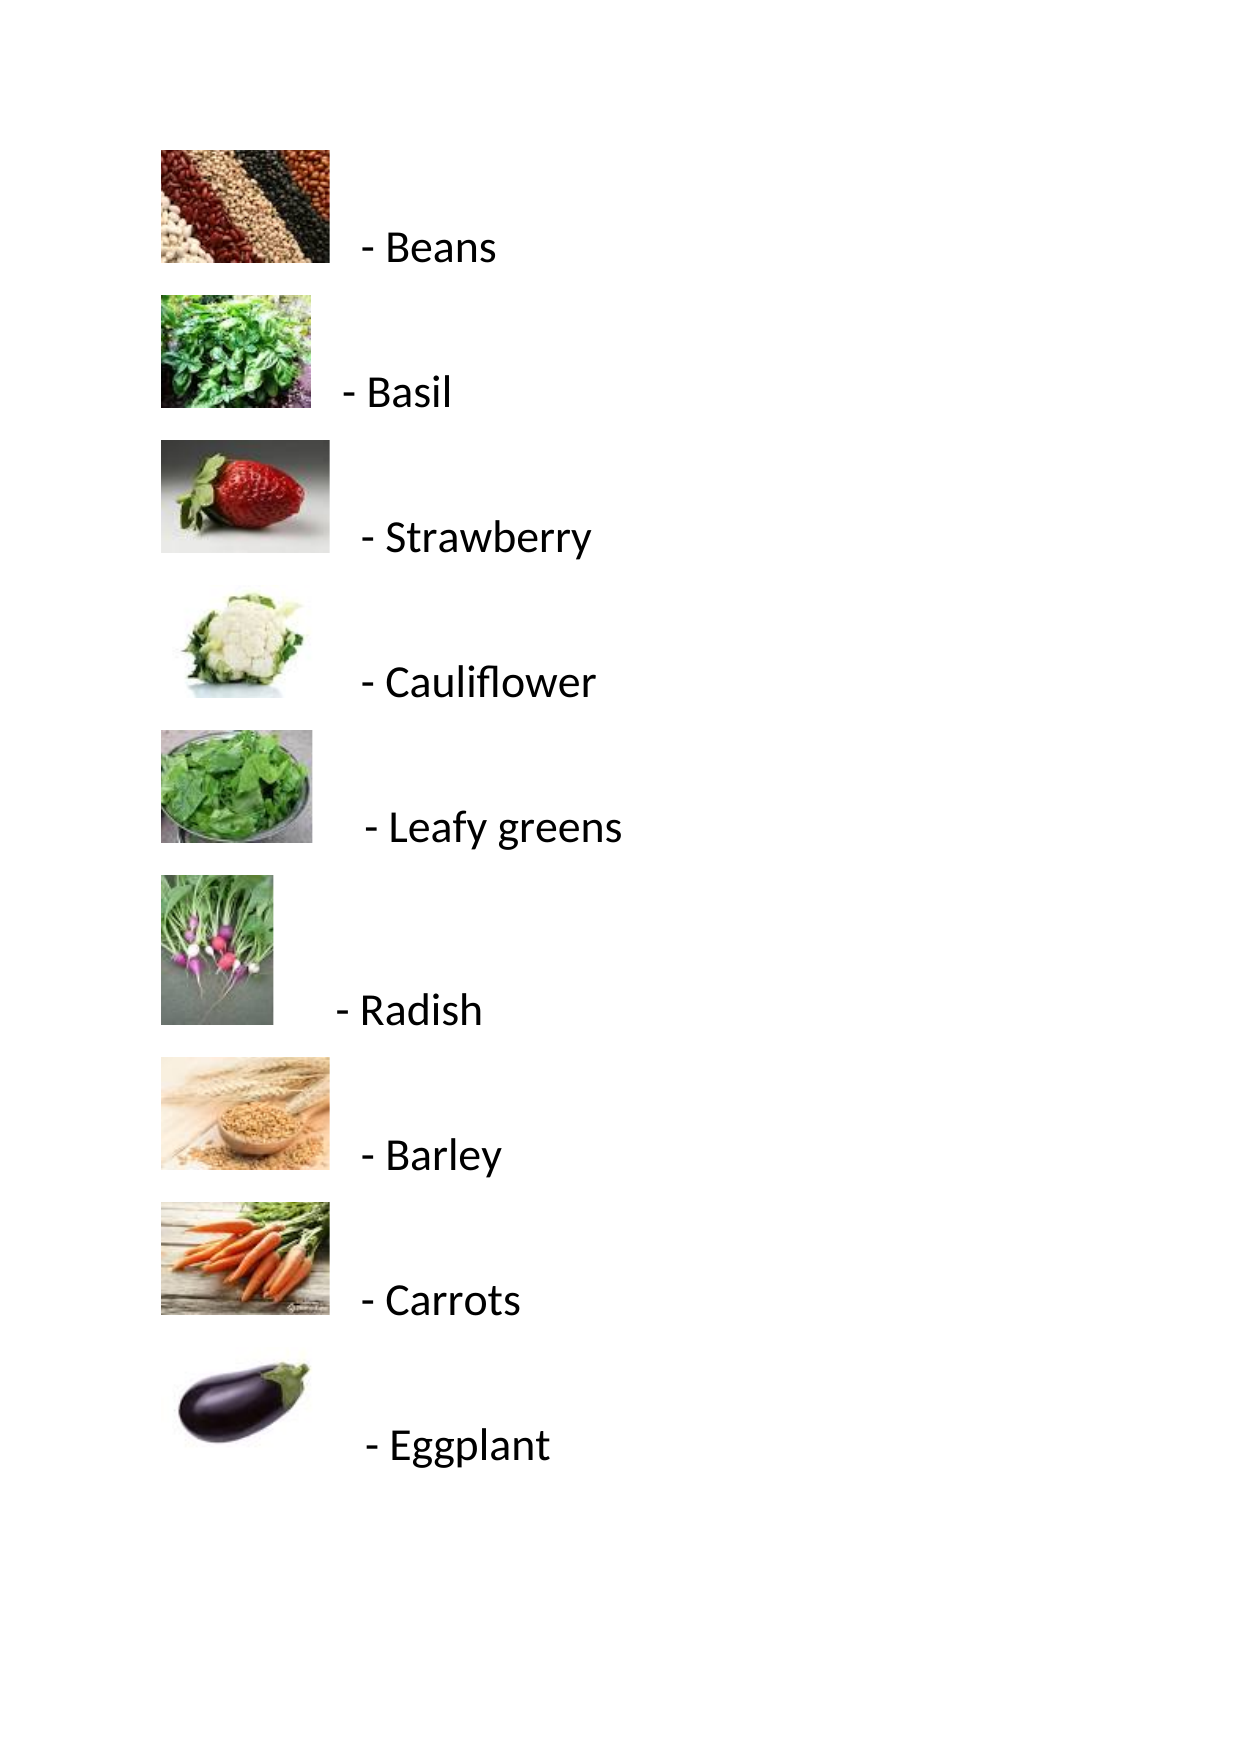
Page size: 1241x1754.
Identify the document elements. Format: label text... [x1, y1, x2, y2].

text - Barley [161, 1057, 1090, 1181]
picture [161, 730, 313, 843]
text - Radish [161, 875, 1090, 1036]
picture [161, 585, 330, 698]
picture [161, 1347, 324, 1460]
text - Cauliflower [161, 585, 1090, 709]
picture [161, 875, 274, 1025]
text - Beans [161, 150, 1090, 274]
text - Leafy greens [161, 730, 1090, 854]
picture [161, 1057, 330, 1170]
text - Carrots [161, 1202, 1090, 1326]
picture [161, 150, 330, 263]
picture [161, 440, 330, 553]
picture [161, 1202, 330, 1315]
picture [161, 295, 311, 408]
text - Basil [161, 295, 1090, 419]
text - Eggplant [161, 1347, 1090, 1471]
text - Strawberry [161, 440, 1090, 564]
